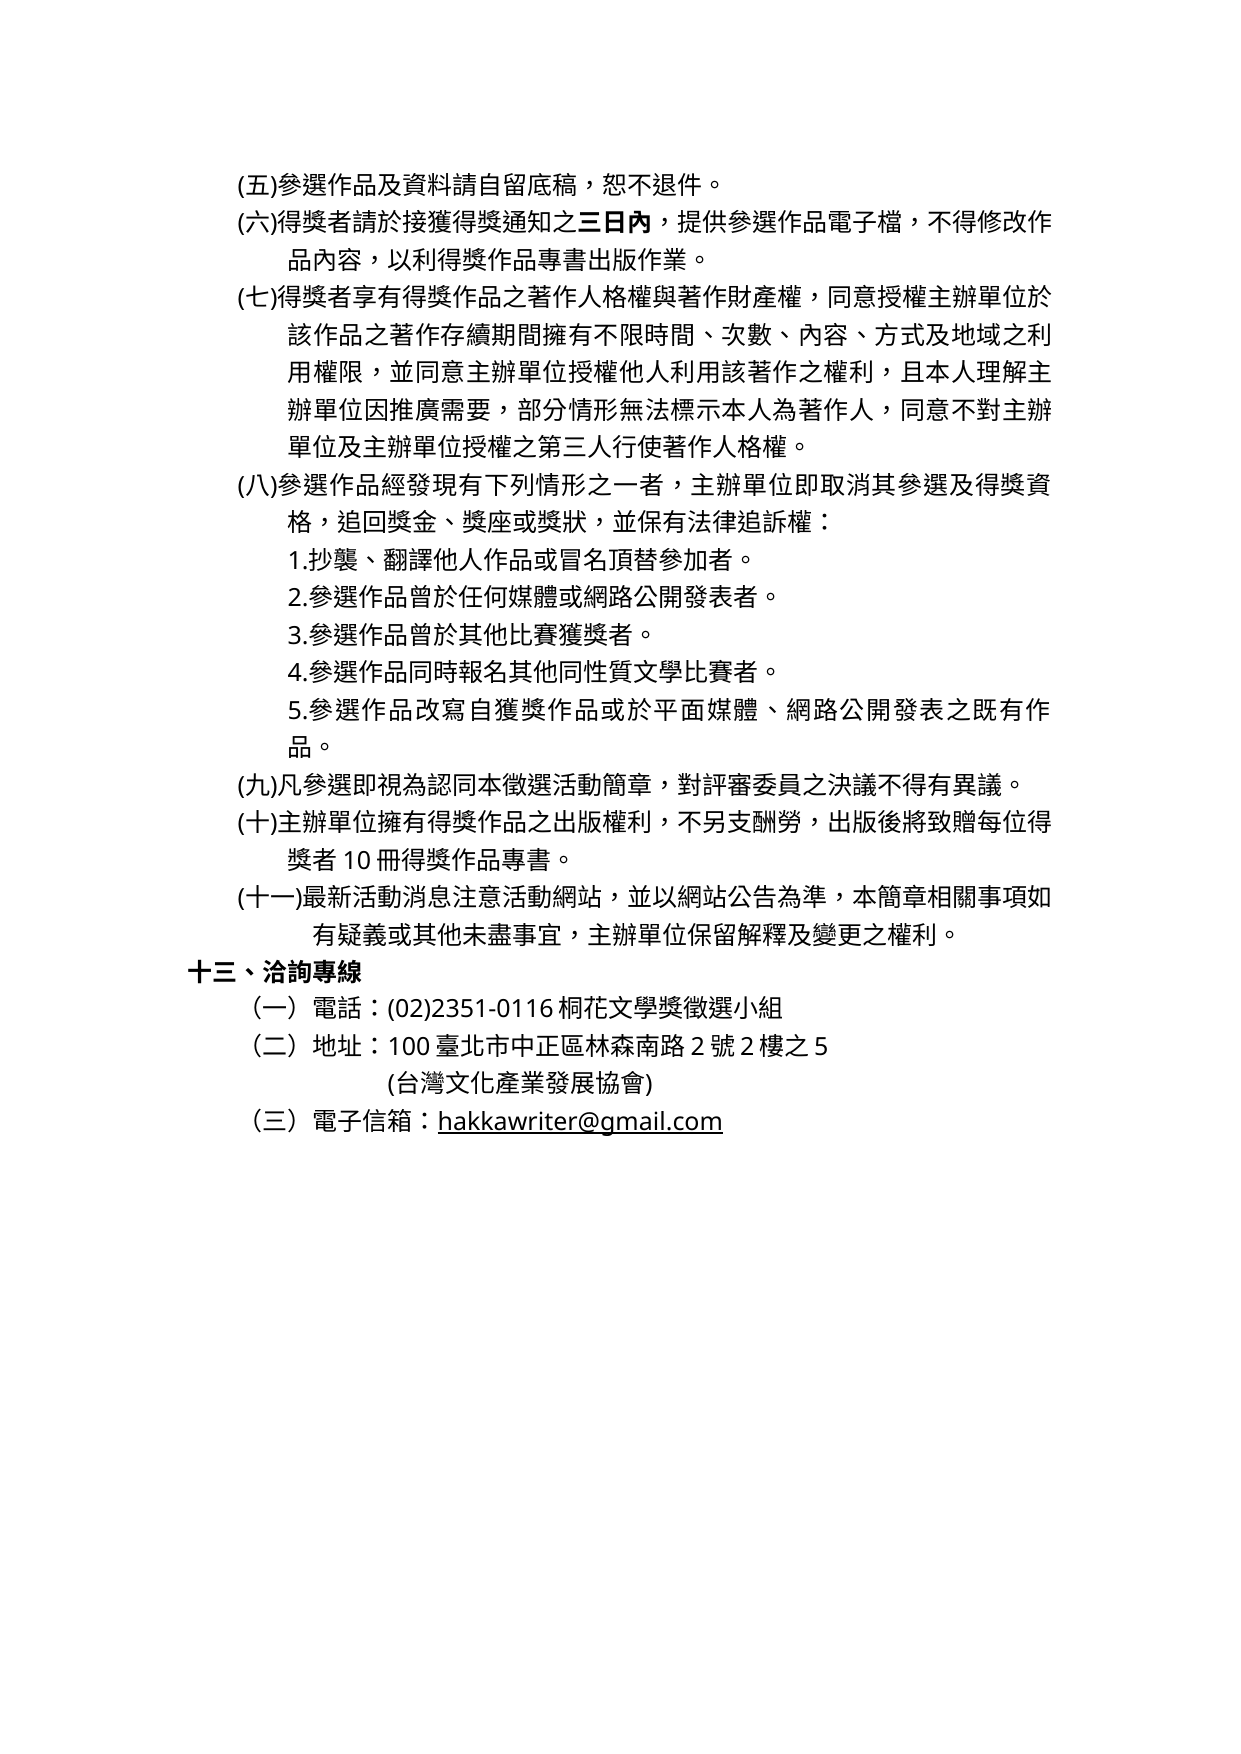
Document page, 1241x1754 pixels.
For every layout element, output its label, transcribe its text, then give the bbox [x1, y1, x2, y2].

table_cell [188, 165, 1053, 952]
table_cell 洽詢專線 [188, 952, 1053, 988]
table_cell （一）電話：(02)2351-0116桐花文學獎徵選小組 （二）地址：100臺北市中正區林森南路2號2樓之5 (台灣文化產業發展協會) （三）電子信箱：hakkawriter@gmail.com [188, 988, 1053, 1138]
